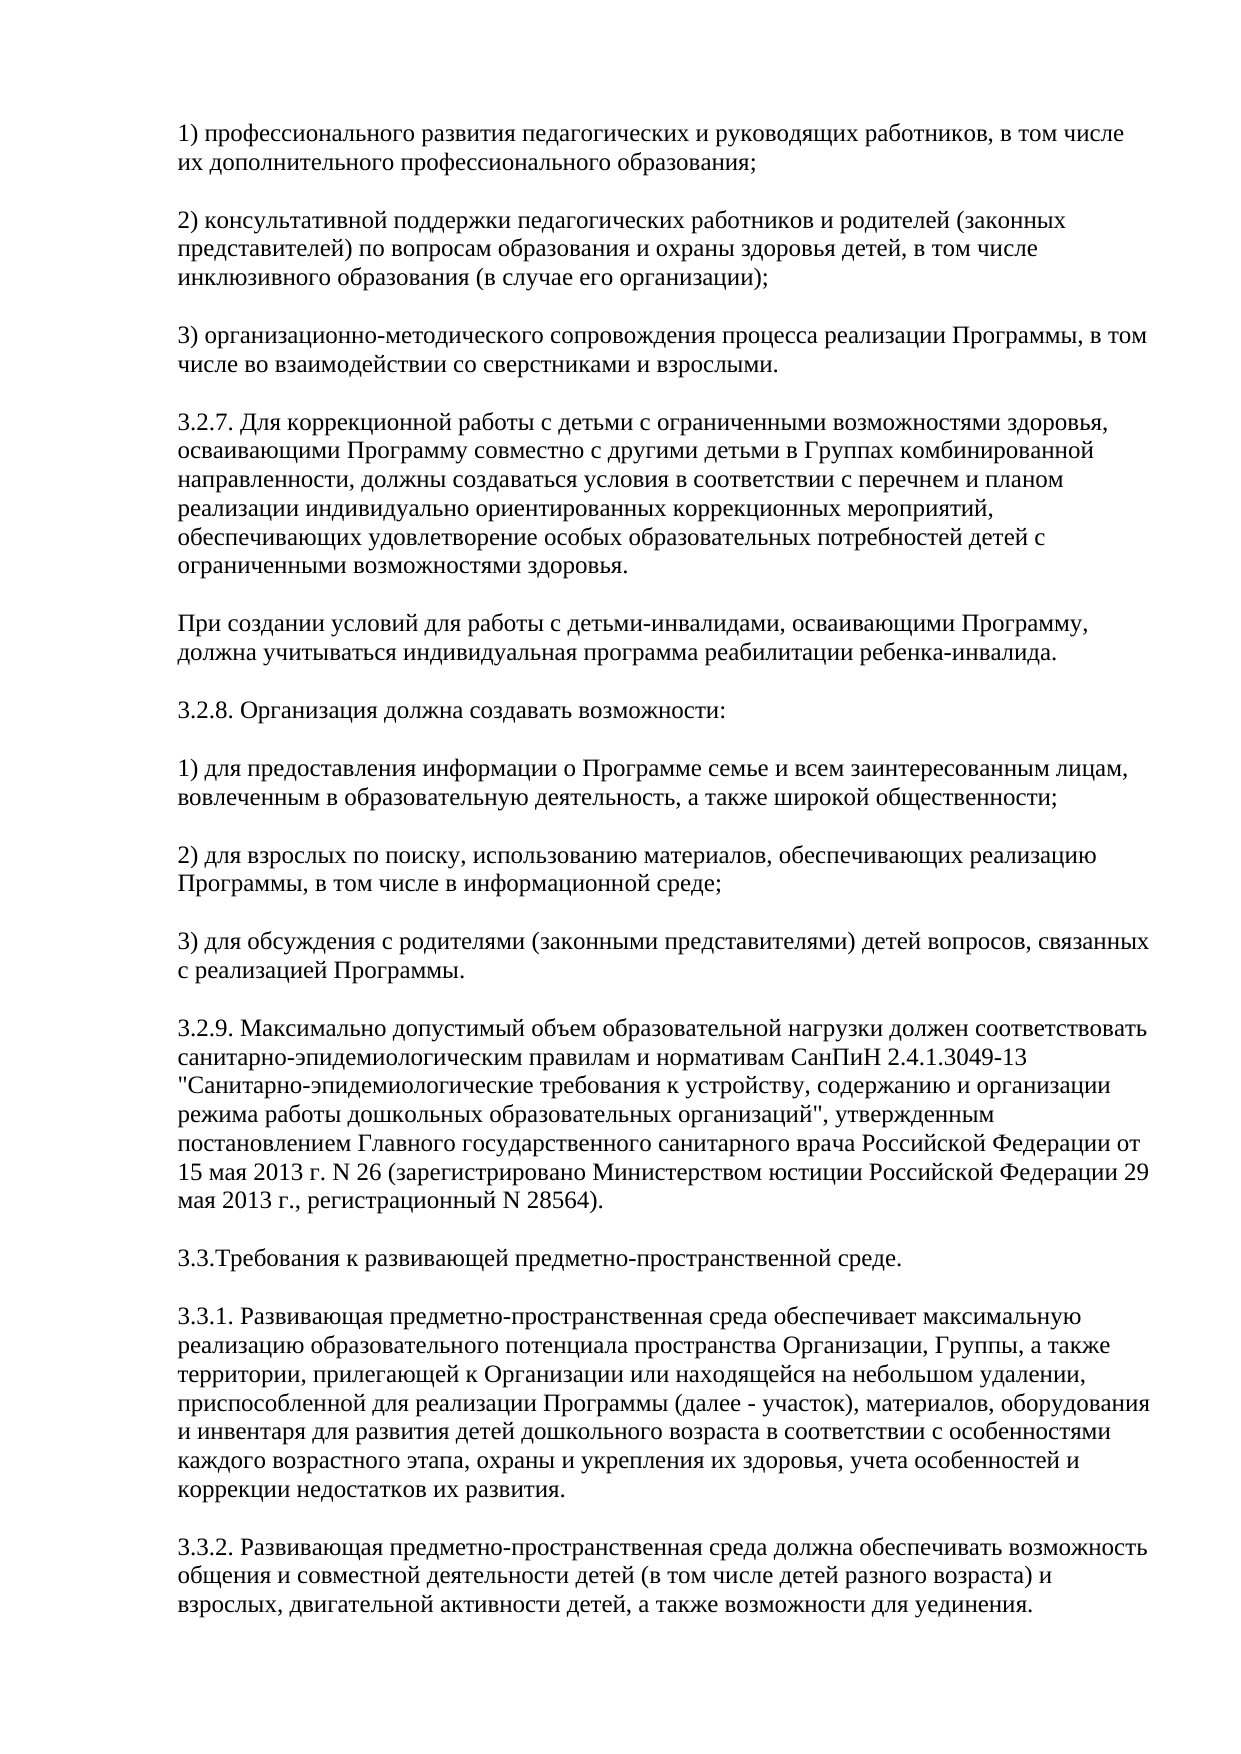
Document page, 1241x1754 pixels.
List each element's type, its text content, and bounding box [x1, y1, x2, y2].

text 1) профессионального развития педагогических и руководящих работников, в том числе их дополнительного профессионального образования; [177, 118, 1152, 176]
text 2) для взрослых по поиску, использованию материалов, обеспечивающих реализацию Программы, в том числе в информационной среде; [177, 840, 1152, 897]
text 2) консультативной поддержки педагогических работников и родителей (законных представителей) по вопросам образования и охраны здоровья детей, в том числе инклюзивного образования (в случае его организации); [177, 205, 1152, 291]
text 3.2.9. Максимально допустимый объем образовательной нагрузки должен соответствовать санитарно-эпидемиологическим правилам и нормативам СанПиН 2.4.1.3049-13 "Санитарно-эпидемиологические требования к устройству, содержанию и организации режима работы дошкольных образовательных организаций", утвержденным постановлением Главного государственного санитарного врача Российской Федерации от 15 мая 2013 г. N 26 (зарегистрировано Министерством юстиции Российской Федерации 29 мая 2013 г., регистрационный N 28564). [177, 1013, 1152, 1214]
text 3.3.1. Развивающая предметно-пространственная среда обеспечивает максимальную реализацию образовательного потенциала пространства Организации, Группы, а также территории, прилегающей к Организации или находящейся на небольшом удалении, приспособленной для реализации Программы (далее - участок), материалов, оборудования и инвентаря для развития детей дошкольного возраста в соответствии с особенностями каждого возрастного этапа, охраны и укрепления их здоровья, учета особенностей и коррекции недостатков их развития. [177, 1301, 1152, 1503]
text 3.2.7. Для коррекционной работы с детьми с ограниченными возможностями здоровья, осваивающими Программу совместно с другими детьми в Группах комбинированной направленности, должны создаваться условия в соответствии с перечнем и планом реализации индивидуально ориентированных коррекционных мероприятий, обеспечивающих удовлетворение особых образовательных потребностей детей с ограниченными возможностями здоровья. [177, 407, 1152, 579]
text 3.3.2. Развивающая предметно-пространственная среда должна обеспечивать возможность общения и совместной деятельности детей (в том числе детей разного возраста) и взрослых, двигательной активности детей, а также возможности для уединения. [177, 1532, 1152, 1618]
text 3.2.8. Организация должна создавать возможности: [177, 695, 1152, 724]
text 1) для предоставления информации о Программе семье и всем заинтересованным лицам, вовлеченным в образовательную деятельность, а также широкой общественности; [177, 753, 1152, 811]
text При создании условий для работы с детьми-инвалидами, осваивающими Программу, должна учитываться индивидуальная программа реабилитации ребенка-инвалида. [177, 608, 1152, 666]
text 3.3.Требования к развивающей предметно-пространственной среде. [177, 1243, 1152, 1272]
text 3) для обсуждения с родителями (законными представителями) детей вопросов, связанных с реализацией Программы. [177, 926, 1152, 984]
text 3) организационно-методического сопровождения процесса реализации Программы, в том числе во взаимодействии со сверстниками и взрослыми. [177, 320, 1152, 378]
